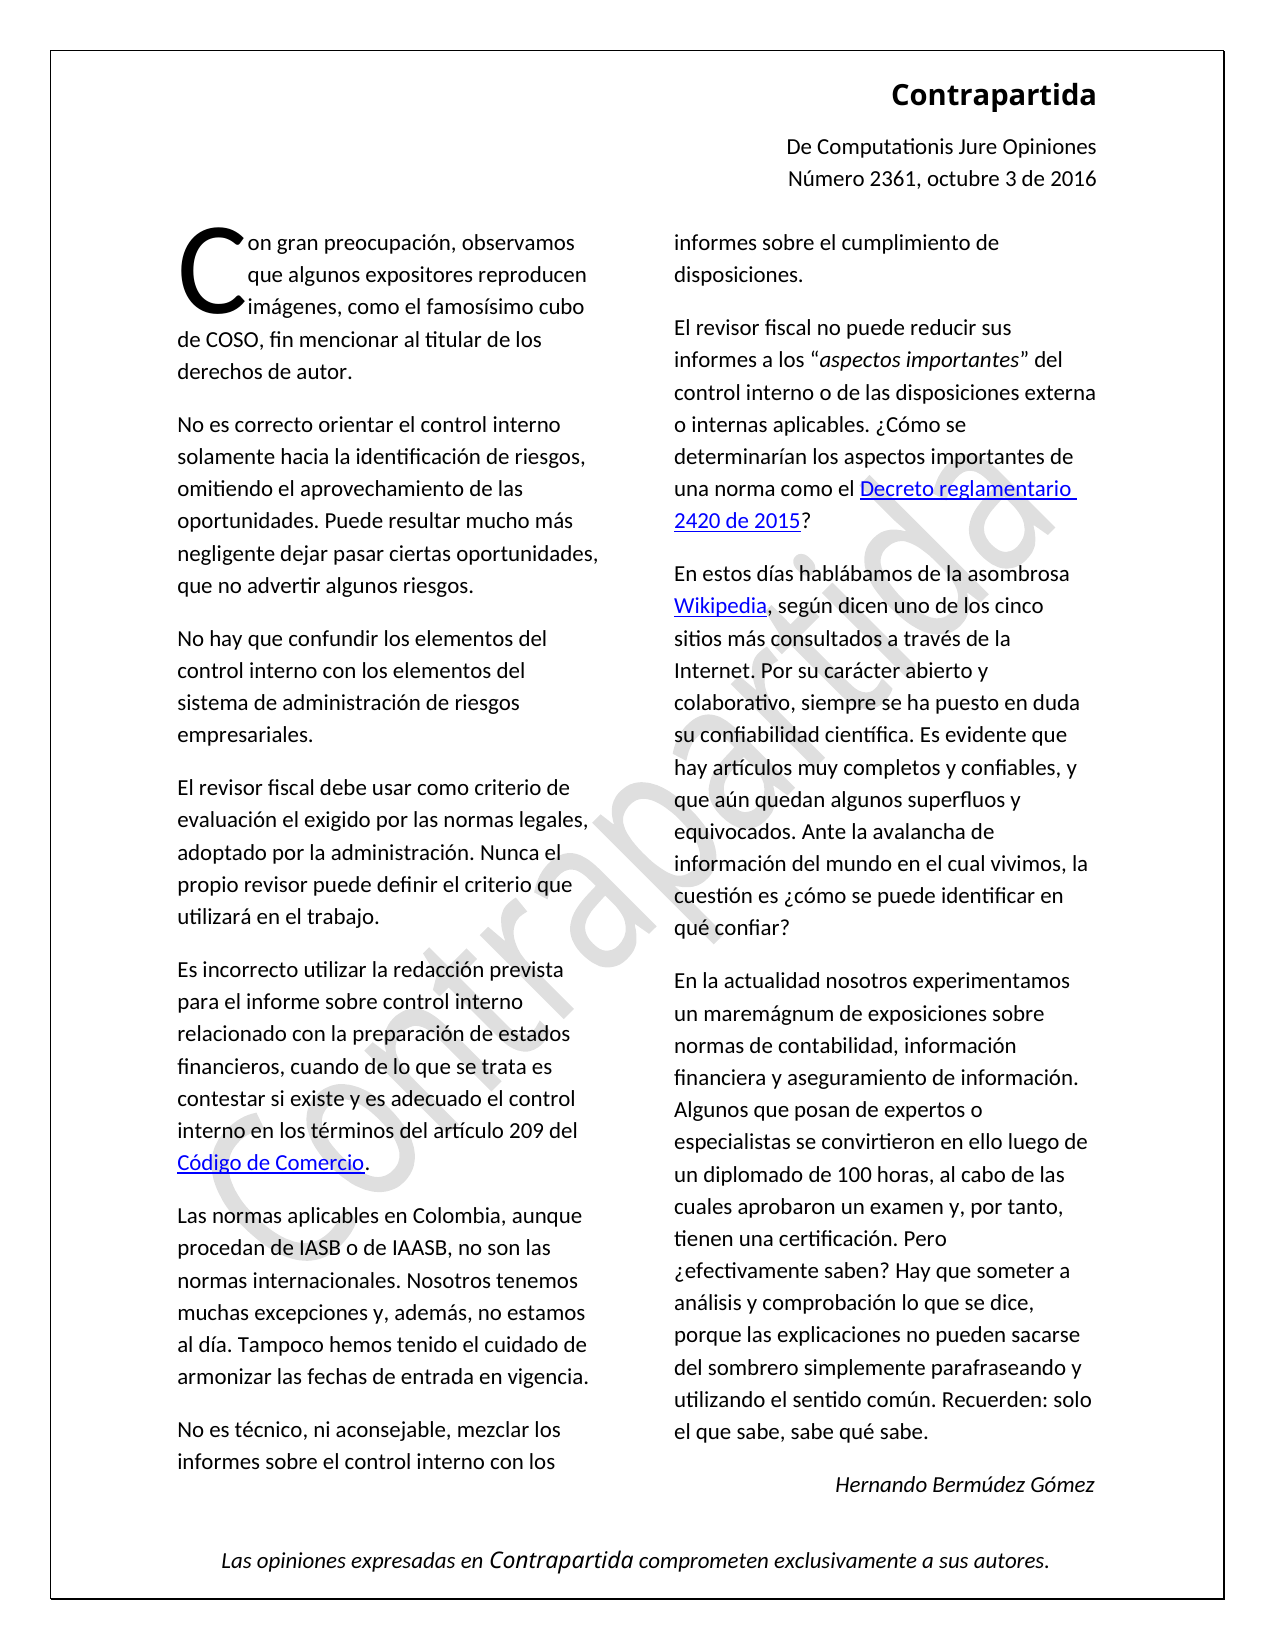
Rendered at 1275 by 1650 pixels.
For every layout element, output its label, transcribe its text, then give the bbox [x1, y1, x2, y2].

text on gran preocupación, observamos que algunos expositores reproducen imágenes, como el famosísimo cubo de COSO, fin mencionar al titular de los derechos de autor. [177, 228, 600, 385]
text El revisor fiscal debe usar como criterio de evaluación el exigido por las normas legales, adoptado por la administración. Nunca el propio revisor puede definir el criterio que utilizará en el trabajo. [177, 773, 600, 930]
text No es técnico, ni aconsejable, mezclar los informes sobre el control interno con los informes sobre el cumplimiento de disposiciones. [177, 1415, 600, 1476]
text No hay que confundir los elementos del control interno con los elementos del sistema de administración de riesgos empresariales. [177, 624, 600, 748]
text El revisor fiscal no puede reducir sus informes a los “aspectos importantes” del control interno o de las disposiciones externa o internas aplicables. ¿Cómo se determinarían los aspectos importantes de una norma como el Decreto reglamentario 2420 de 2015? [674, 313, 1097, 534]
text No es técnico, ni aconsejable, mezclar los informes sobre el control interno con los informes sobre el cumplimiento de disposiciones. [674, 228, 1097, 288]
text En estos días hablábamos de la asombrosa Wikipedia, según dicen uno de los cinco sitios más consultados a través de la Internet. Por su carácter abierto y colaborativo, siempre se ha puesto en duda su confiabilidad científica. Es evidente que hay artículos muy completos y confiables, y que aún quedan algunos superfluos y equivocados. Ante la avalancha de información del mundo en el cual vivimos, la cuestión es ¿cómo se puede identificar en qué confiar? [674, 559, 1097, 942]
text Las normas aplicables en Colombia, aunque procedan de IASB o de IAASB, no son las normas internacionales. Nosotros tenemos muchas excepciones y, además, no estamos al día. Tampoco hemos tenido el cuidado de armonizar las fechas de entrada en vigencia. [177, 1201, 600, 1390]
text No es correcto orientar el control interno solamente hacia la identificación de riesgos, omitiendo el aprovechamiento de las oportunidades. Puede resultar mucho más negligente dejar pasar ciertas oportunidades, que no advertir algunos riesgos. [177, 410, 600, 599]
text Es incorrecto utilizar la redacción prevista para el informe sobre control interno relacionado con la preparación de estados financieros, cuando de lo que se trata es contestar si existe y es adecuado el control interno en los términos del artículo 209 del Código de Comercio. [177, 955, 600, 1176]
text En la actualidad nosotros experimentamos un maremágnum de exposiciones sobre normas de contabilidad, información financiera y aseguramiento de información. Algunos que posan de expertos o especialistas se convirtieron en ello luego de un diplomado de 100 horas, al cabo de las cuales aprobaron un examen y, por tanto, tienen una certificación. Pero ¿efectivamente saben? Hay que someter a análisis y comprobación lo que se dice, porque las explicaciones no pueden sacarse del sombrero simplemente parafraseando y utilizando el sentido común. Recuerden: solo el que sabe, sabe qué sabe. [674, 967, 1097, 1445]
text Hernando Bermúdez Gómez [674, 1470, 1097, 1498]
